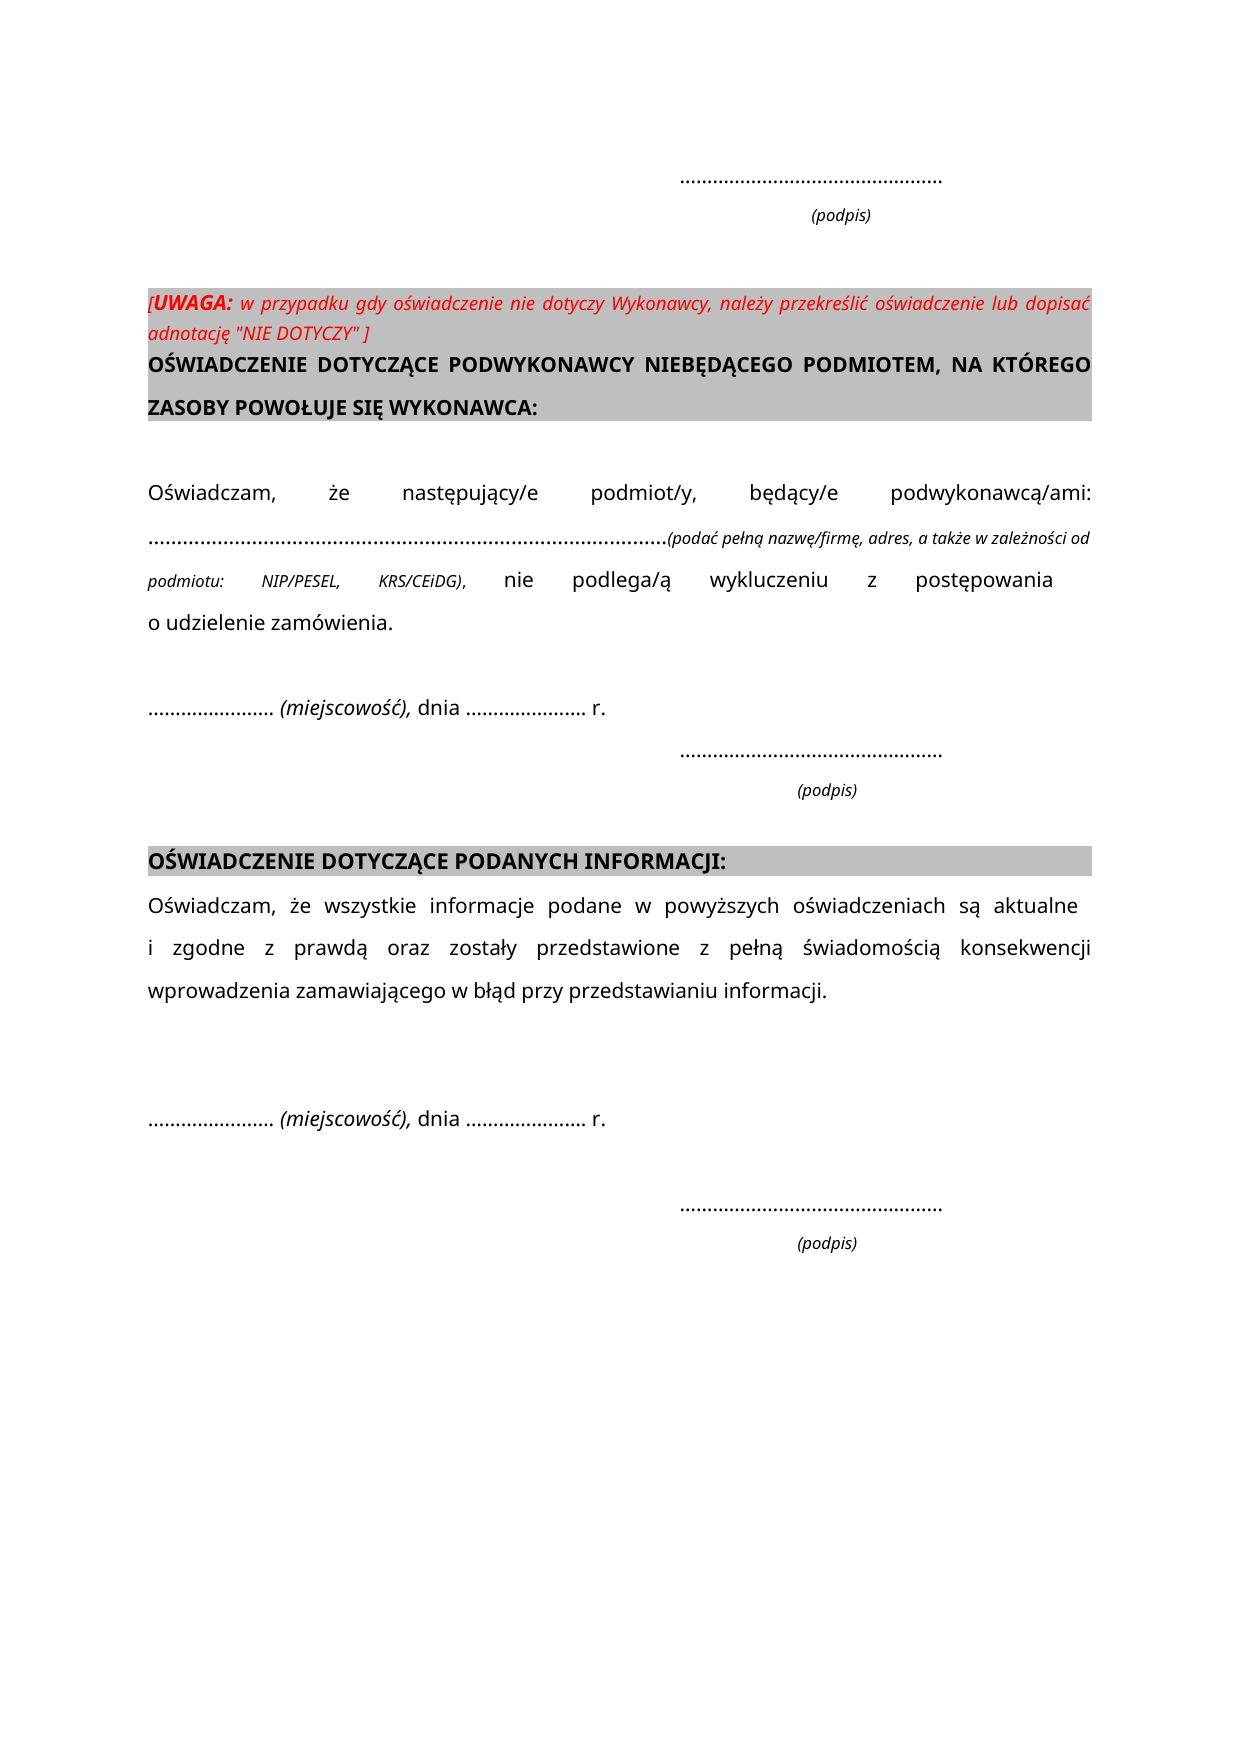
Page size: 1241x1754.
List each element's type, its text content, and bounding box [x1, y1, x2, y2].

text ………………………………………… [148, 161, 1092, 189]
text (podpis) [738, 203, 1092, 226]
text ………………………………………… [148, 1189, 1092, 1218]
text …………….……. (miejscowość), dnia …………………. r. [148, 693, 1092, 721]
text Oświadczam, że wszystkie informacje podane w powyższych oświadczeniach są aktualne i zgodne z prawdą oraz zostały przedstawione z pełną świadomością konsekwencji wprowadzenia zamawiającego w błąd przy przedstawianiu informacji. [148, 891, 1092, 1004]
text ………………………………………… [148, 736, 1092, 764]
text OŚWIADCZENIE DOTYCZĄCE PODANYCH INFORMACJI: [148, 846, 1092, 876]
text OŚWIADCZENIE DOTYCZĄCE PODWYKONAWCY NIEBĘDĄCEGO PODMIOTEM, NA KTÓREGO ZASOBY POWOŁUJE SIĘ WYKONAWCA: [148, 350, 1092, 421]
text [UWAGA: w przypadku gdy oświadczenie nie dotyczy Wykonawcy, należy przekreślić oświadczenie lub dopisać adnotację "NIE DOTYCZY" ] [148, 288, 1092, 346]
text (podpis) [738, 1232, 1092, 1254]
text Oświadczam, że następujący/e podmiot/y, będący/e podwykonawcą/ami: ……………………………………………………………………..….……(podać pełną nazwę/firmę, adres, a także w zależności od podmiotu: NIP/PESEL, KRS/CEiDG), nie podlega/ą wykluczeniu z postępowania o udzielenie zamówienia. [148, 478, 1092, 636]
text (podpis) [738, 778, 1092, 801]
text …………….……. (miejscowość), dnia …………………. r. [148, 1104, 1092, 1132]
